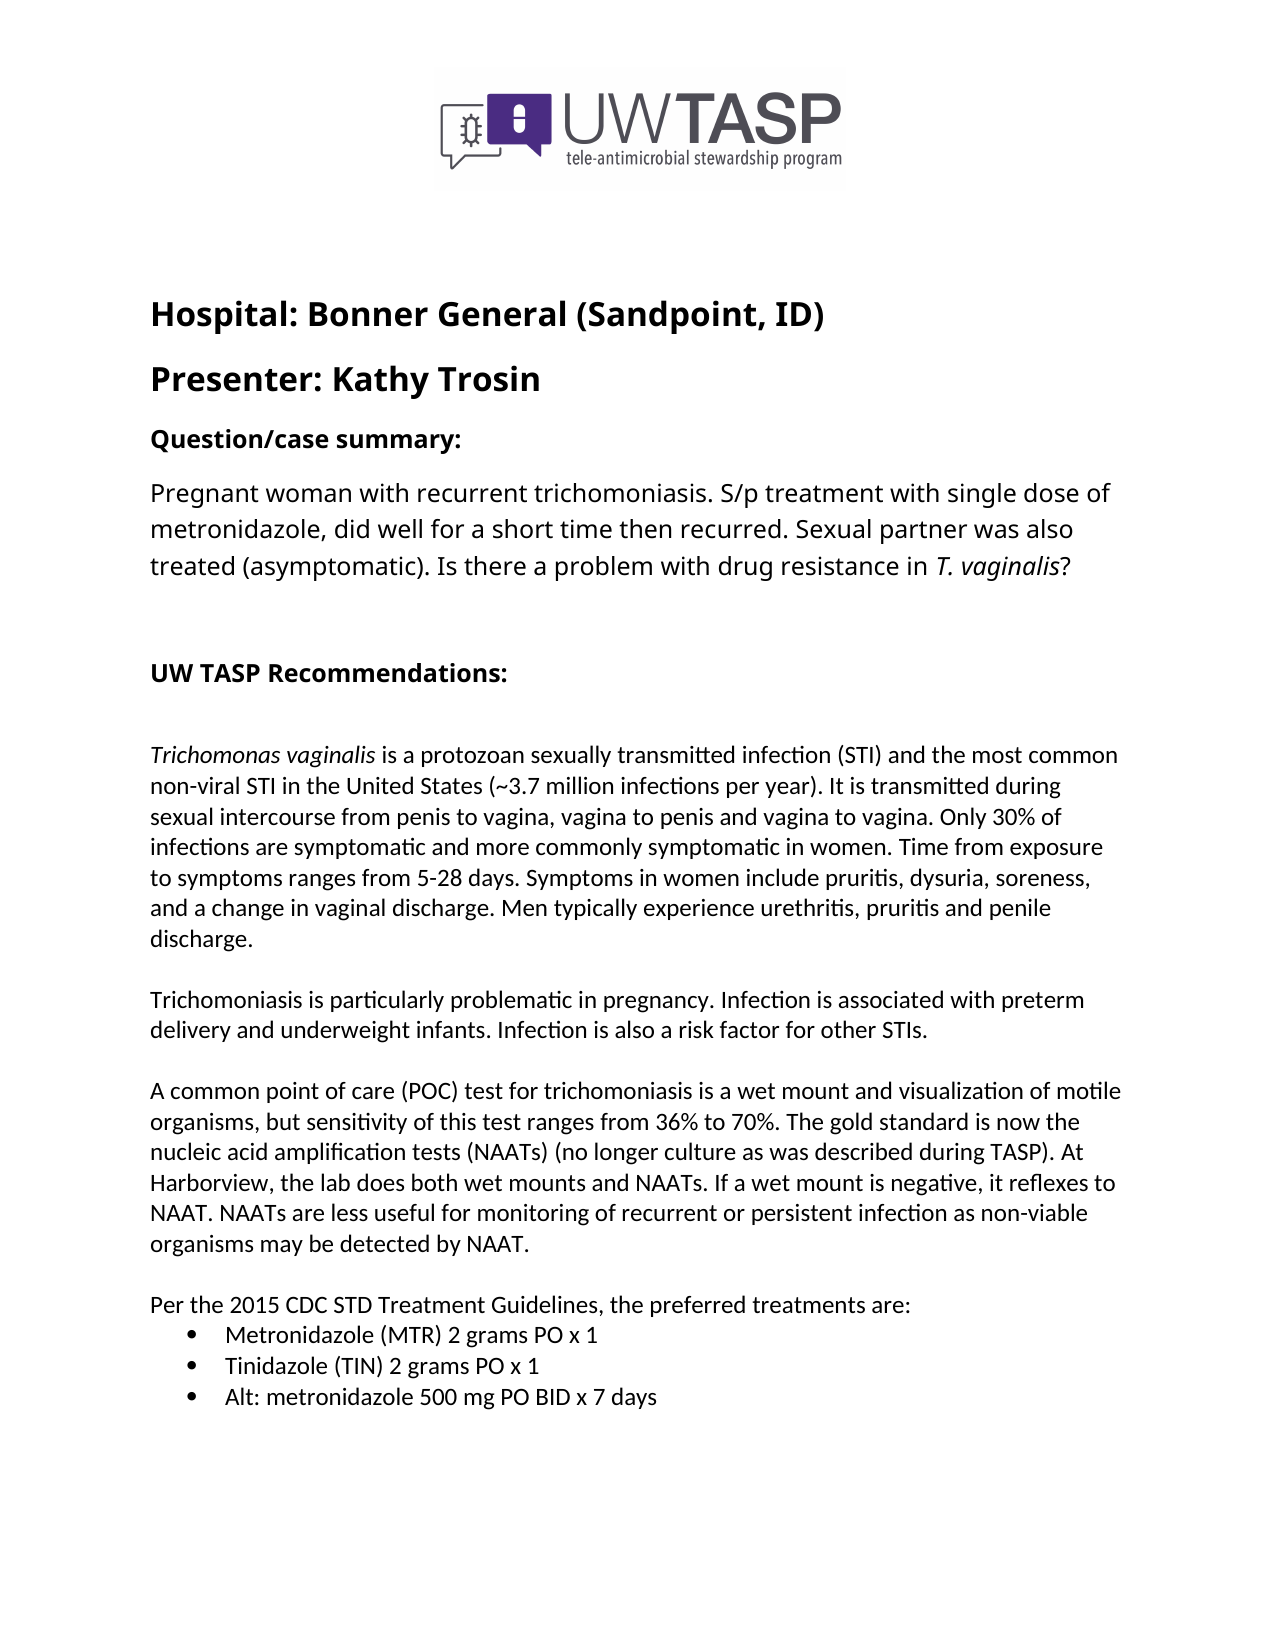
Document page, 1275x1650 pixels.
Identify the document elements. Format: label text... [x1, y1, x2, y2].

list Metronidazole (MTR) 2 grams PO x 1 [187, 1319, 1125, 1350]
text Trichomoniasis is particularly problematic in pregnancy. Infection is associated with preterm delivery and underweight infants. Infection is also a risk factor for other STIs. [150, 984, 1125, 1045]
text Pregnant woman with recurrent trichomoniasis. S/p treatment with single dose of metronidazole, did well for a short time then recurred. Sexual partner was also treated (asymptomatic). Is there a problem with drug resistance in T. vaginalis? [150, 475, 1125, 583]
text Trichomonas vaginalis is a protozoan sexually transmitted infection (STI) and the most common non-viral STI in the United States (~3.7 million infections per year). It is transmitted during sexual intercourse from penis to vagina, vagina to penis and vagina to vagina. Only 30% of infections are symptomatic and more commonly symptomatic in women. Time from exposure to symptoms ranges from 5-28 days. Symptoms in women include pruritis, dysuria, soreness, and a change in vaginal discharge. Men typically experience urethritis, pruritis and penile discharge. [150, 740, 1125, 953]
text Question/case summary: [150, 422, 1125, 456]
list Alt: metronidazole 500 mg PO BID x 7 days [187, 1381, 1125, 1411]
list Tinidazole (TIN) 2 grams PO x 1 [187, 1350, 1125, 1381]
text Hospital: Bonner General (Sandpoint, ID) [150, 291, 1125, 336]
text Presenter: Kathy Trosin [150, 356, 1125, 402]
picture [434, 67, 847, 191]
text UW TASP Recommendations: [150, 656, 1125, 690]
text A common point of care (POC) test for trichomoniasis is a wet mount and visualization of motile organisms, but sensitivity of this test ranges from 36% to 70%. The gold standard is now the nucleic acid amplification tests (NAATs) (no longer culture as was described during TASP). At Harborview, the lab does both wet mounts and NAATs. If a wet mount is negative, it reflexes to NAAT. NAATs are less useful for monitoring of recurrent or persistent infection as non-viable organisms may be detected by NAAT. [150, 1075, 1125, 1258]
text Per the 2015 CDC STD Treatment Guidelines, the preferred treatments are: [150, 1289, 1125, 1319]
